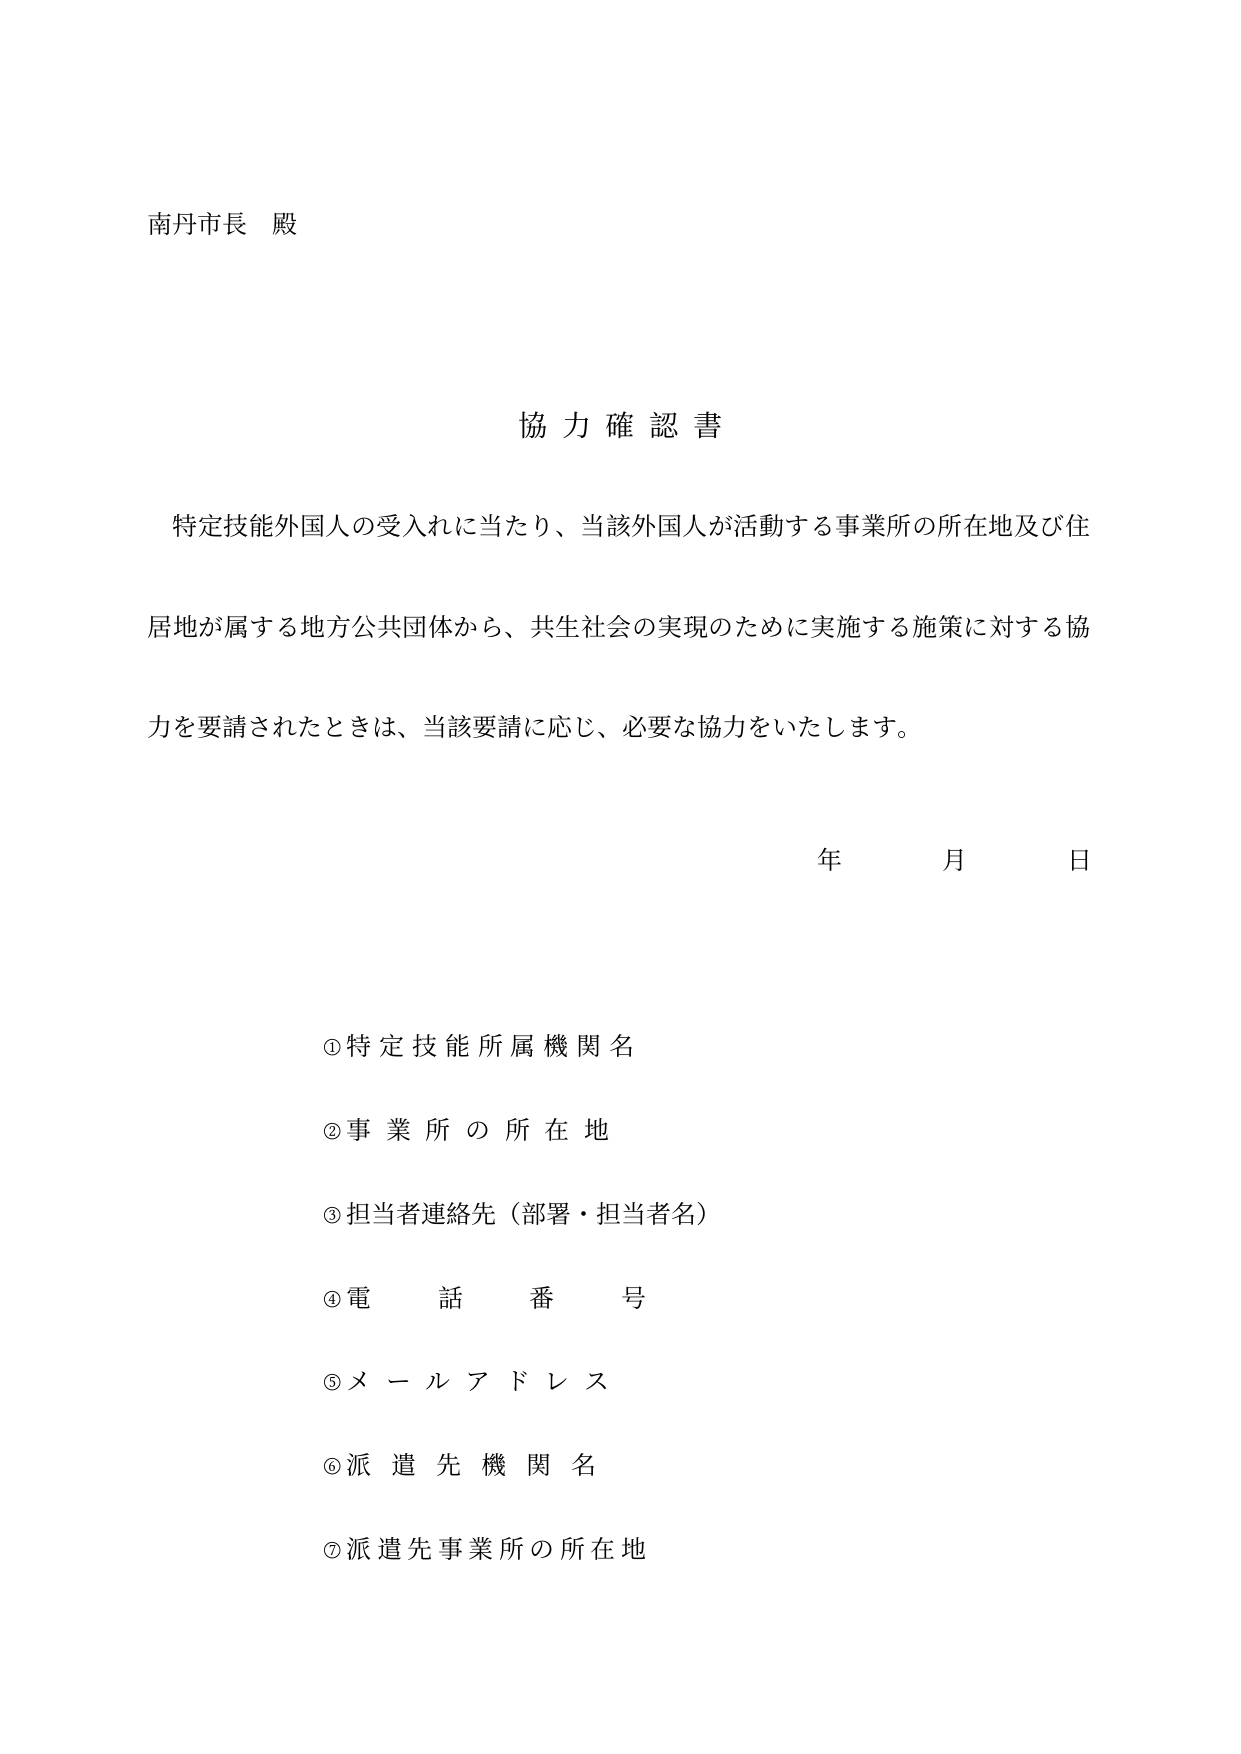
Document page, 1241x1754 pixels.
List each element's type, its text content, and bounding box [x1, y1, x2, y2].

text ⑦派遣先事業所の所在地 [148, 1514, 1093, 1581]
text 特定技能外国人の受入れに当たり、当該外国人が活動する事業所の所在地及び住居地が属する地方公共団体から、共生社会の実現のために実施する施策に対する協力を要請されたときは、当該要請に応じ、必要な協力をいたします。 [148, 491, 1093, 760]
text ④電 話 番 号 [148, 1263, 1093, 1330]
text ⑥派遣先機関名 [148, 1430, 1093, 1497]
text 協力確認書 [148, 391, 1093, 458]
text ③担当者連絡先（部署・担当者名） [148, 1179, 1093, 1246]
text 年 月 日 [148, 825, 1093, 892]
text ⑤メールアドレス [148, 1347, 1093, 1414]
text ②事業所の所在地 [148, 1095, 1093, 1162]
text ①特定技能所属機関名 [148, 1011, 1093, 1078]
text 南丹市長 殿 [148, 189, 1093, 257]
